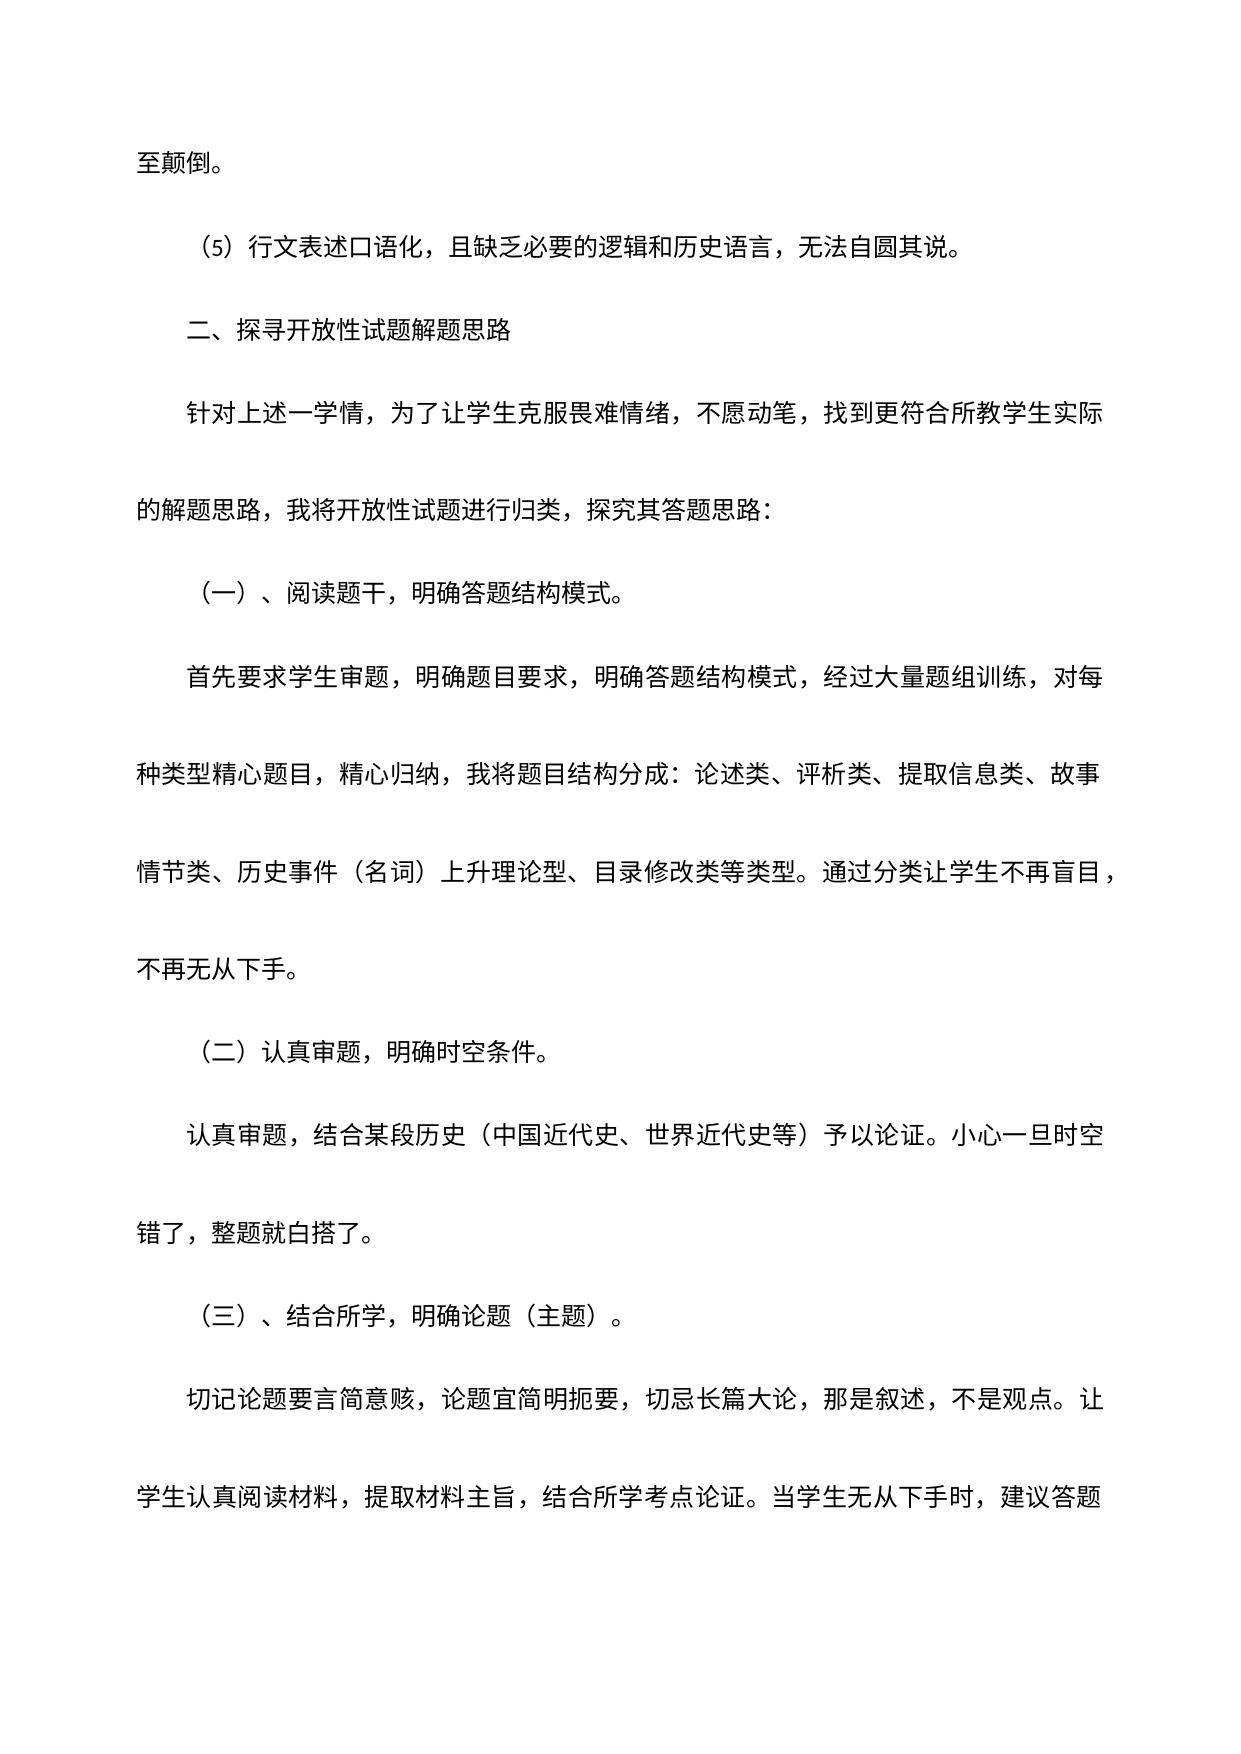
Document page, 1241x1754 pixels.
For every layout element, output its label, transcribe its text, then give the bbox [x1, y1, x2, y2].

text 针对上述一学情，为了让学生克服畏难情绪，不愿动笔，找到更符合所教学生实际的解题思路，我将开放性试题进行归类，探究其答题思路： [136, 379, 1104, 541]
text 首先要求学生审题，明确题目要求，明确答题结构模式，经过大量题组训练，对每种类型精心题目，精心归纳，我将题目结构分成：论述类、评析类、提取信息类、故事情节类、历史事件（名词）上升理论型、目录修改类等类型。通过分类让学生不再盲目，不再无从下手。 [136, 643, 1104, 1000]
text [136, 1365, 1104, 1528]
text 认真审题，结合某段历史（中国近代史、世界近代史等）予以论证。小心一旦时空错了，整题就白搭了。 [136, 1101, 1104, 1264]
text （二）认真审题，明确时空条件。 [136, 1018, 1104, 1083]
text （5）行文表述口语化，且缺乏必要的逻辑和历史语言，无法自圆其说。 [136, 213, 1104, 278]
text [136, 129, 1104, 194]
text （三）、结合所学，明确论题（主题）。 [136, 1282, 1104, 1347]
text （一）、阅读题干，明确答题结构模式。 [136, 559, 1104, 624]
text 二、探寻开放性试题解题思路 [136, 296, 1104, 361]
